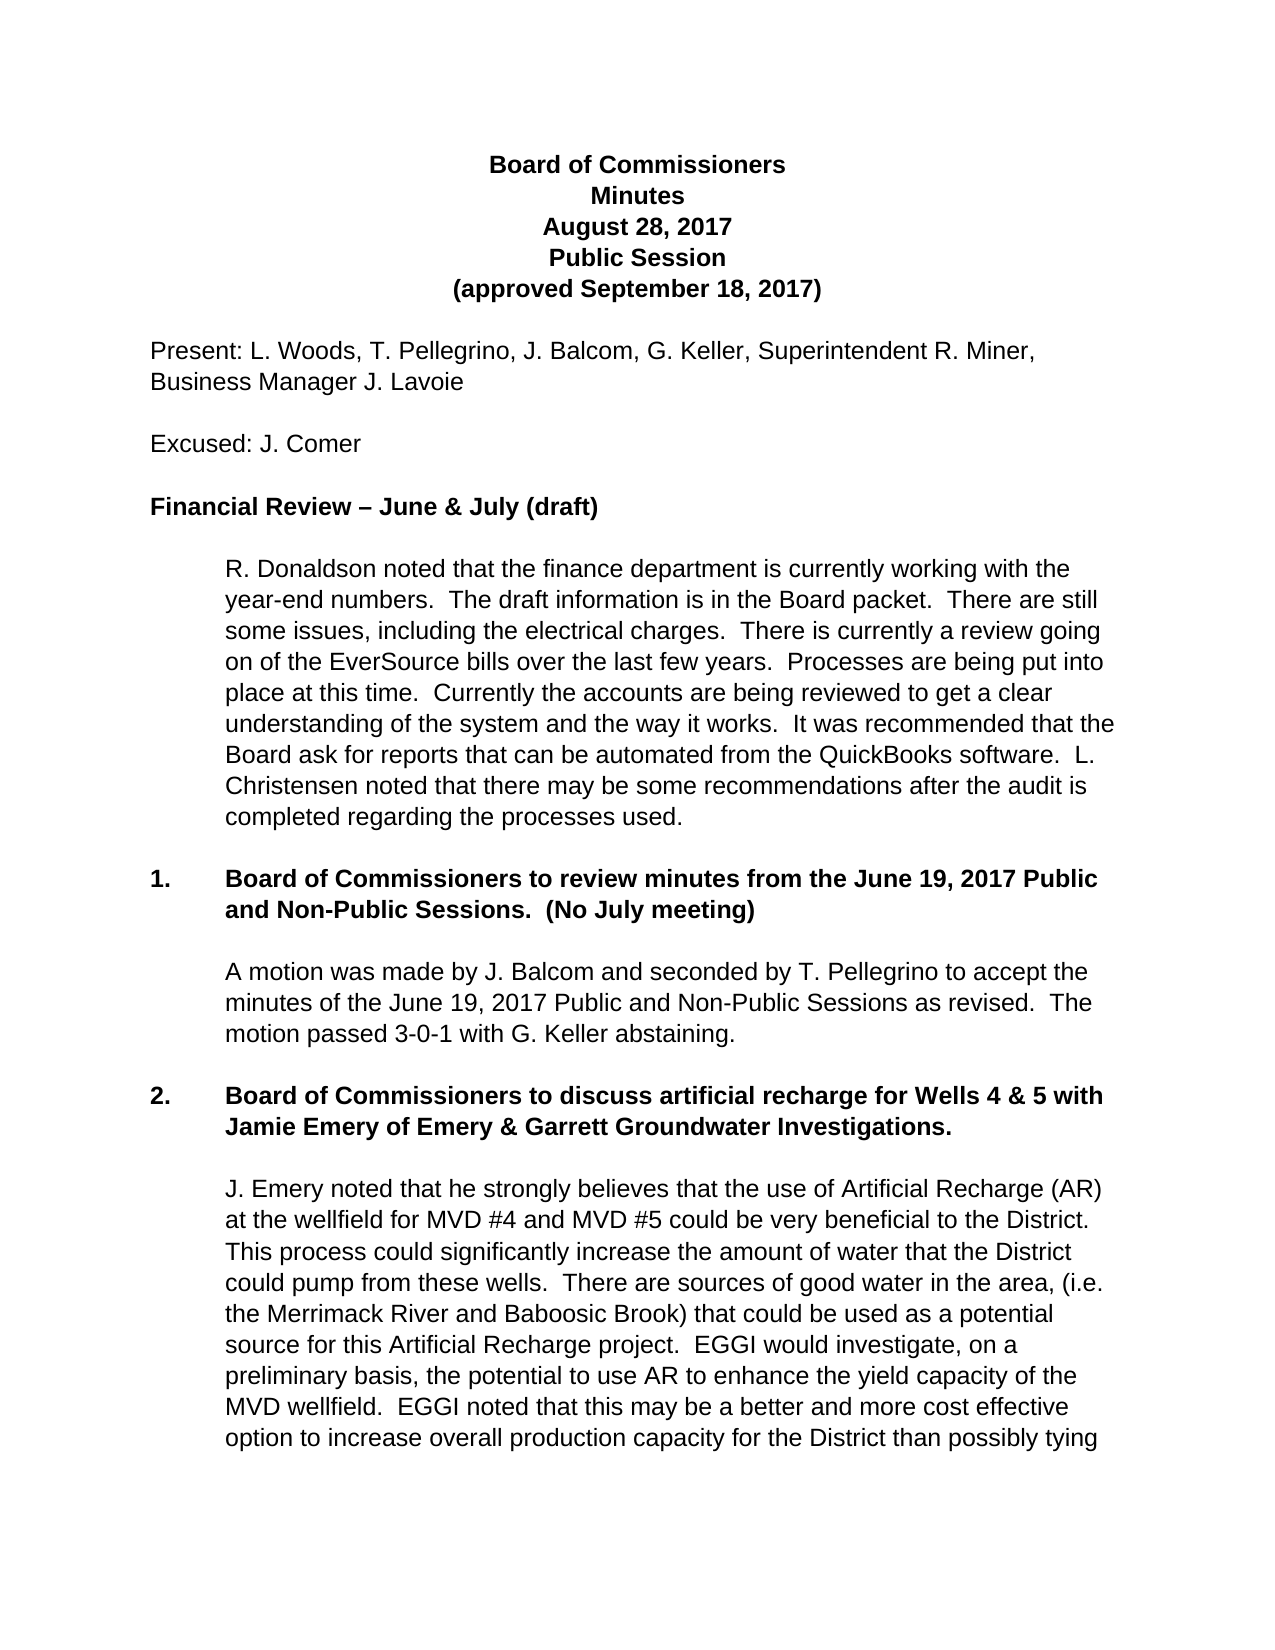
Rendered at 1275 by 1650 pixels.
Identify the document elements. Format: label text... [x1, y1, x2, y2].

text Present: L. Woods, T. Pellegrino, J. Balcom, G. Keller, Superintendent R. Miner, Business Manager J. Lavoie [150, 336, 1125, 396]
list A motion was made by J. Balcom and seconded by T. Pellegrino to accept the minutes of the June 19, 2017 Public and Non-Public Sessions as revised. The motion passed 3-0-1 with G. Keller abstaining. [225, 957, 1125, 1048]
text R. Donaldson noted that the finance department is currently working with the year-end numbers. The draft information is in the Board packet. There are still some issues, including the electrical charges. There is currently a review going on of the EverSource bills over the last few years. Processes are being put into place at this time. Currently the accounts are being reviewed to get a clear understanding of the system and the way it works. It was recommended that the Board ask for reports that can be automated from the QuickBooks software. L. Christensen noted that there may be some recommendations after the audit is completed regarding the processes used. [225, 553, 1125, 831]
list Board of Commissioners to discuss artificial recharge for Wells 4 & 5 with Jamie Emery of Emery & Garrett Groundwater Investigations. [150, 1081, 1125, 1141]
text Board of Commissioners [150, 150, 1125, 179]
list Board of Commissioners to review minutes from the June 19, 2017 Public and Non-Public Sessions. (No July meeting) [150, 864, 1125, 924]
text Excused: J. Comer [150, 429, 1125, 458]
text Financial Review – June & July (draft) [150, 491, 1125, 520]
text (approved September 18, 2017) [150, 274, 1125, 303]
list J. Emery noted that he strongly believes that the use of Artificial Recharge (AR) at the wellfield for MVD #4 and MVD #5 could be very beneficial to the District. This process could significantly increase the amount of water that the District could pump from these wells. There are sources of good water in the area, (i.e. the Merrimack River and Baboosic Brook) that could be used as a potential source for this Artificial Recharge project. EGGI would investigate, on a preliminary basis, the potential to use AR to enhance the yield capacity of the MVD wellfield. EGGI noted that this may be a better and more cost effective option to increase overall production capacity for the District than possibly tying [225, 1174, 1125, 1451]
text Public Session [150, 243, 1125, 272]
text August 28, 2017 [150, 212, 1125, 241]
text Minutes [150, 181, 1125, 210]
